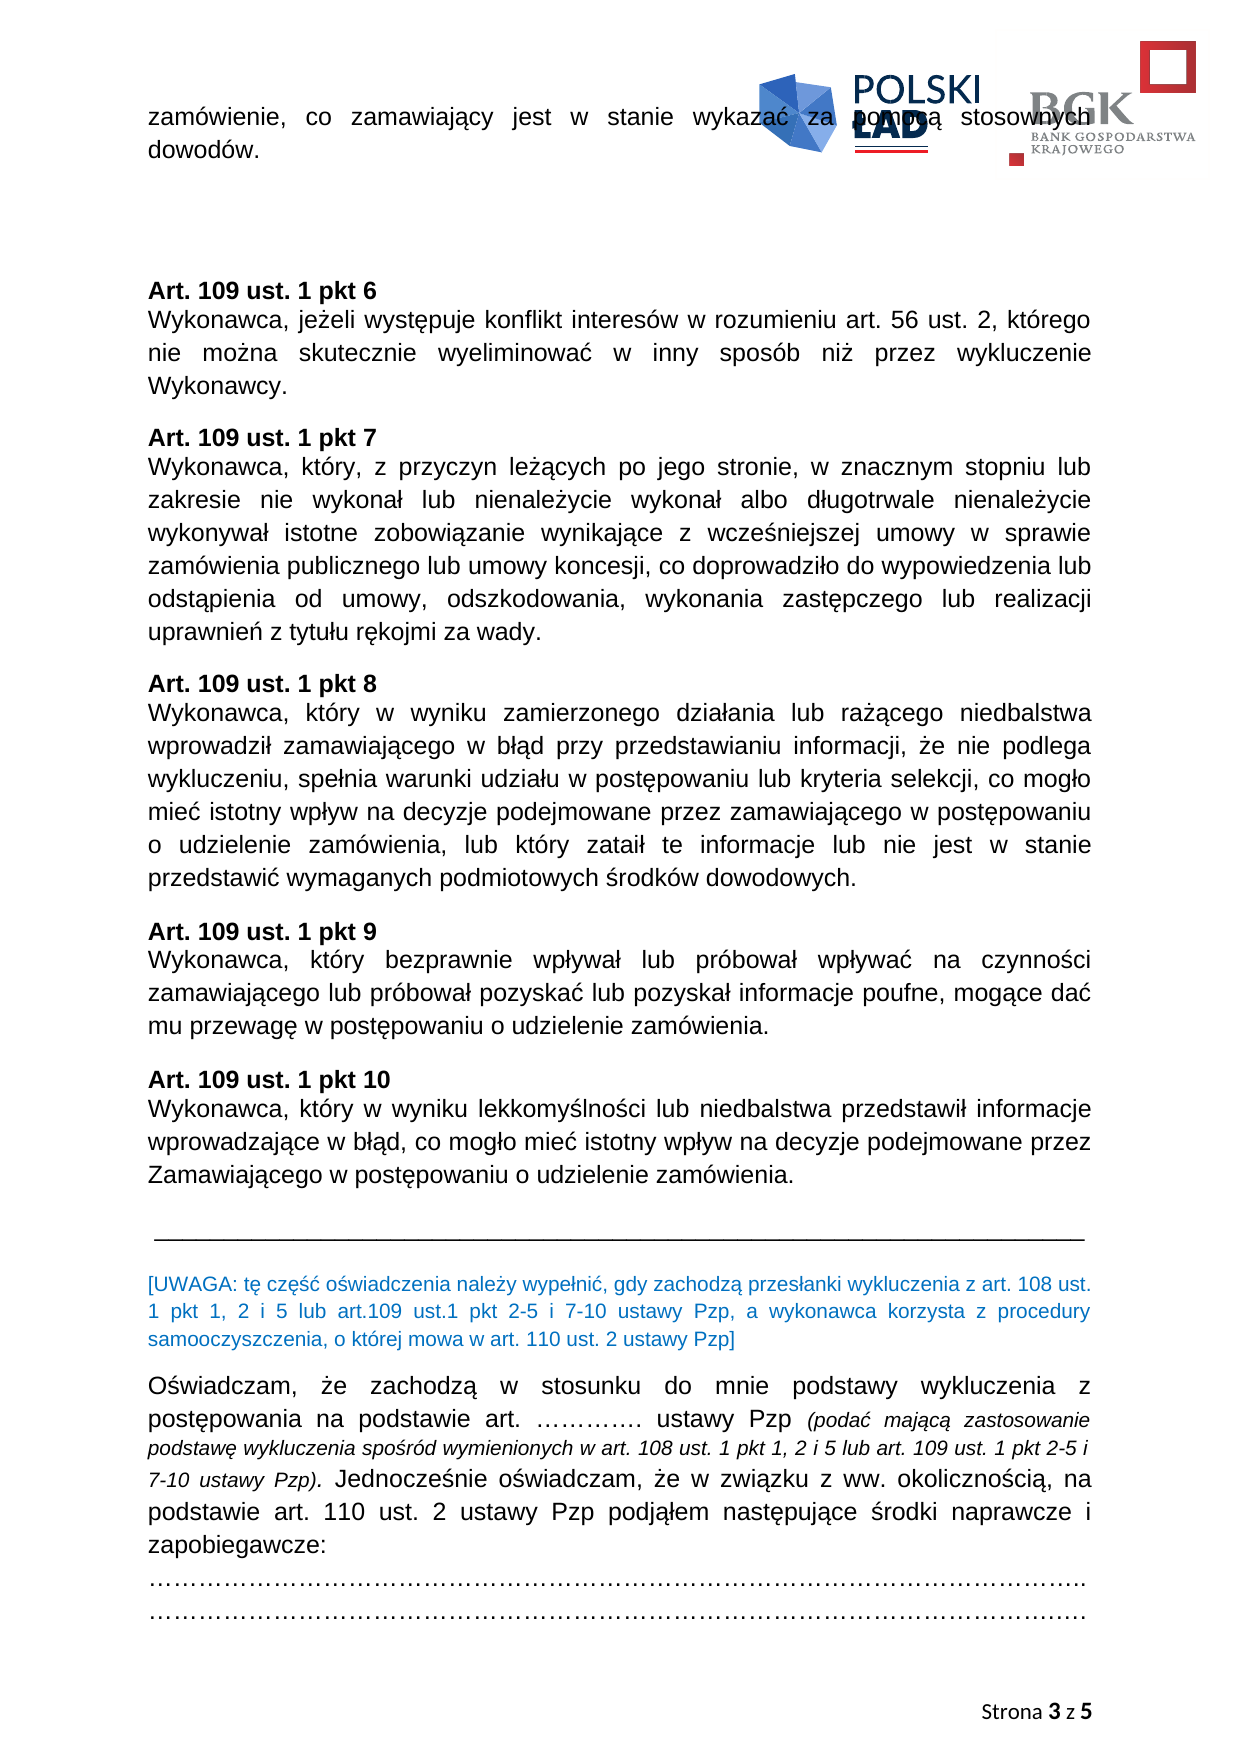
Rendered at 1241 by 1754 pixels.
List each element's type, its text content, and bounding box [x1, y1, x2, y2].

text Wykonawca, który w wyniku lekkomyślności lub niedbalstwa przedstawił informacje wprowadzające w błąd, co mogło mieć istotny wpływ na decyzje podejmowane przez Zamawiającego w postępowaniu o udzielenie zamówienia. [148, 1094, 1093, 1188]
text [UWAGA: tę część oświadczenia należy wypełnić, gdy zachodzą przesłanki wykluczenia z art. 108 ust. 1 pkt 1, 2 i 5 lub art.109 ust.1 pkt 2-5 i 7-10 ustawy Pzp, a wykonawca korzysta z procedury samooczyszczenia, o której mowa w art. 110 ust. 2 ustawy Pzp] [148, 1271, 1093, 1350]
text Art. 109 ust. 1 pkt 8 [148, 669, 1093, 698]
picture [1140, 41, 1196, 93]
text Wykonawca, jeżeli występuje konflikt interesów w rozumieniu art. 56 ust. 2, którego nie można skutecznie wyeliminować w inny sposób niż przez wykluczenie Wykonawcy. [148, 305, 1093, 399]
text Art. 109 ust. 1 pkt 10 [148, 1065, 1093, 1094]
list ___________________________________________________________________ [148, 1213, 1093, 1242]
text Art. 109 ust. 1 pkt 7 [148, 423, 1093, 452]
text Wykonawca, który bezprawnie wpływał lub próbował wpływać na czynności zamawiającego lub próbował pozyskać lub pozyskał informacje poufne, mogące dać mu przewagę w postępowaniu o udzielenie zamówienia. [148, 945, 1093, 1040]
text Art. 109 ust. 1 pkt 6 [148, 276, 1093, 305]
text Wykonawca, który w wyniku zamierzonego działania lub rażącego niedbalstwa wprowadził zamawiającego w błąd przy przedstawianiu informacji, że nie podlega wykluczeniu, spełnia warunki udziału w postępowaniu lub kryteria selekcji, co mogło mieć istotny wpływ na decyzje podejmowane przez zamawiającego w postępowaniu o udzielenie zamówienia, lub który zataił te informacje lub nie jest w stanie przedstawić wymaganych podmiotowych środków dowodowych. [148, 698, 1093, 892]
text Wykonawca, który, z przyczyn leżących po jego stronie, w znacznym stopniu lub zakresie nie wykonał lub nienależycie wykonał albo długotrwale nienależycie wykonywał istotne zobowiązanie wynikające z wcześniejszej umowy w sprawie zamówienia publicznego lub umowy koncesji, co doprowadziło do wypowiedzenia lub odstąpienia od umowy, odszkodowania, wykonania zastępczego lub realizacji uprawnień z tytułu rękojmi za wady. [148, 452, 1093, 646]
text Oświadczam, że zachodzą w stosunku do mnie podstawy wykluczenia z postępowania na podstawie art. …………. ustawy Pzp (podać mającą zastosowanie podstawę wykluczenia spośród wymienionych w art. 108 ust. 1 pkt 1, 2 i 5 lub art. 109 ust. 1 pkt 2-5 i 7-10 ustawy Pzp). Jednocześnie oświadczam, że w związku z ww. okolicznością, na podstawie art. 110 ust. 2 ustawy Pzp podjąłem następujące środki naprawcze i zapobiegawcze: …………………………………………………………………………………………………..……………………………………………………………………………………………….…. [148, 1371, 1093, 1625]
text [148, 102, 1093, 163]
text Art. 109 ust. 1 pkt 9 [148, 917, 1093, 945]
